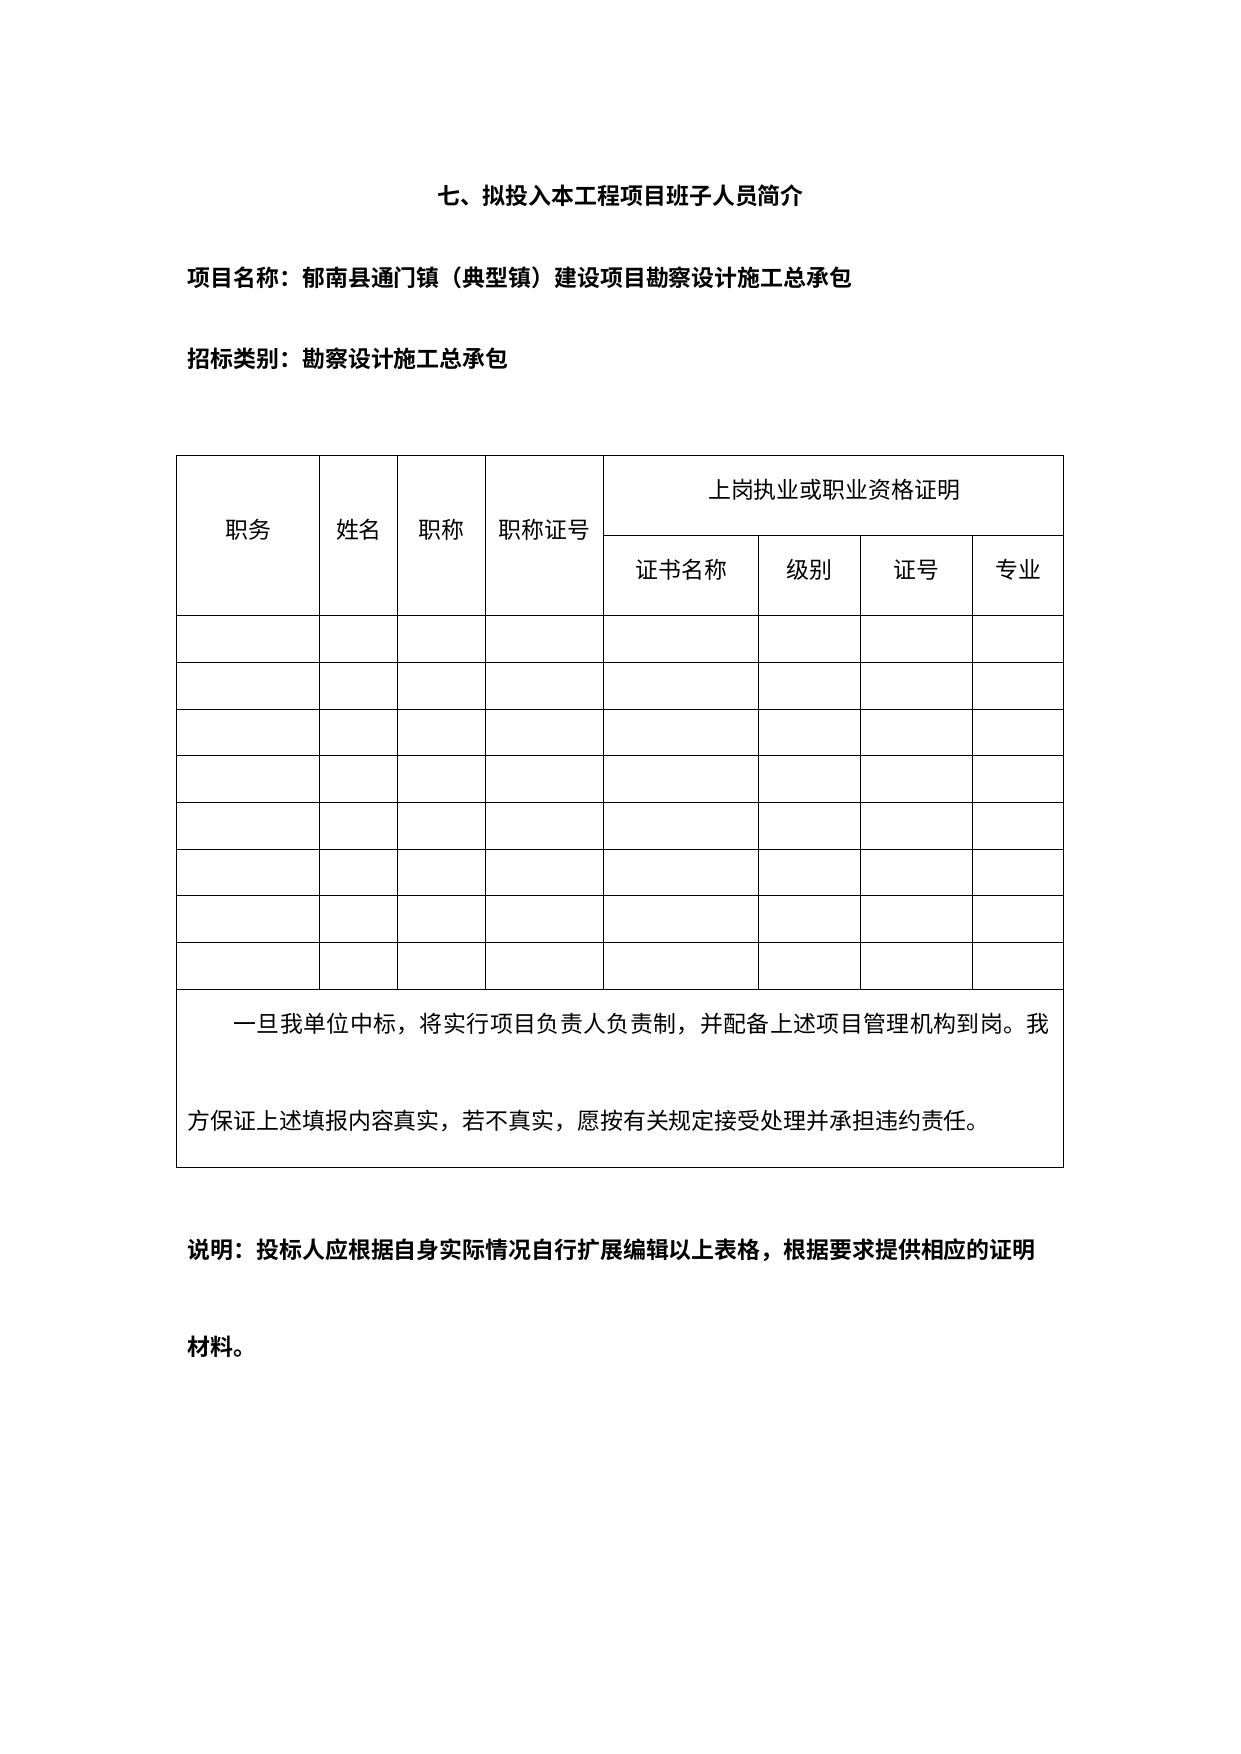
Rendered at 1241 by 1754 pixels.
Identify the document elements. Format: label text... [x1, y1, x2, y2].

table_cell [759, 663, 860, 709]
table_cell [604, 710, 758, 755]
table_cell [177, 756, 319, 802]
table_cell [861, 616, 972, 662]
table_cell [486, 663, 603, 709]
table_cell [604, 850, 758, 895]
table_cell 证号 [861, 536, 972, 615]
table_cell [604, 896, 758, 942]
table_cell [320, 943, 397, 989]
table_cell [398, 710, 485, 755]
table_header 上岗执业或职业资格证明 [604, 456, 1063, 535]
table_cell [486, 850, 603, 895]
table_cell [973, 803, 1063, 849]
text 项目名称：郁南县通门镇（典型镇）建设项目勘察设计施工总承包 [187, 243, 1053, 308]
table_cell [320, 756, 397, 802]
table_cell [177, 616, 319, 662]
table_cell [973, 710, 1063, 755]
table_cell [486, 803, 603, 849]
table_cell [398, 943, 485, 989]
table_cell [320, 616, 397, 662]
table_cell 证书名称 [604, 536, 758, 615]
table_cell [604, 943, 758, 989]
text 说明：投标人应根据自身实际情况自行扩展编辑以上表格，根据要求提供相应的证明材料。 [187, 1216, 1053, 1378]
table_cell [973, 850, 1063, 895]
text 招标类别：勘察设计施工总承包 [187, 325, 1053, 390]
table_cell [973, 616, 1063, 662]
text 七、拟投入本工程项目班子人员简介 [187, 162, 1053, 227]
table_cell [486, 896, 603, 942]
table_cell [973, 756, 1063, 802]
table_cell [759, 710, 860, 755]
table_cell [861, 663, 972, 709]
table_cell [604, 756, 758, 802]
table_cell [398, 803, 485, 849]
table_cell [486, 616, 603, 662]
table_cell [973, 663, 1063, 709]
table_cell [759, 850, 860, 895]
table_cell [398, 756, 485, 802]
table_cell [861, 756, 972, 802]
table_cell [861, 850, 972, 895]
table_cell [604, 616, 758, 662]
table_cell [320, 896, 397, 942]
table_cell [398, 663, 485, 709]
table_cell [604, 663, 758, 709]
table_header 职务 [177, 456, 319, 615]
table_cell [759, 803, 860, 849]
table_cell [177, 850, 319, 895]
table_cell [398, 616, 485, 662]
table_cell [398, 896, 485, 942]
table_cell [320, 663, 397, 709]
table_cell [604, 803, 758, 849]
table_cell [486, 710, 603, 755]
table_cell [398, 850, 485, 895]
table_cell [759, 943, 860, 989]
table_cell [177, 943, 319, 989]
table_cell [759, 896, 860, 942]
table_cell [320, 850, 397, 895]
table_header 姓名 [320, 456, 397, 615]
table_cell [486, 943, 603, 989]
table_cell [177, 663, 319, 709]
table_cell [759, 616, 860, 662]
table_cell [759, 756, 860, 802]
table_cell [177, 896, 319, 942]
table_cell [861, 943, 972, 989]
table_cell [861, 710, 972, 755]
table_cell 级别 [759, 536, 860, 615]
table_cell [973, 896, 1063, 942]
table_cell [861, 803, 972, 849]
table_cell [486, 756, 603, 802]
table_header 职称 [398, 456, 485, 615]
table_cell [177, 803, 319, 849]
table_cell [973, 943, 1063, 989]
table_cell [320, 803, 397, 849]
table_cell [861, 896, 972, 942]
table_cell 专业 [973, 536, 1063, 615]
table_cell [320, 710, 397, 755]
table_cell 一旦我单位中标，将实行项目负责人负责制，并配备上述项目管理机构到岗。我方保证上述填报内容真实，若不真实，愿按有关规定接受处理并承担违约责任。 [177, 990, 1063, 1167]
table_cell [177, 710, 319, 755]
table_header 职称证号 [486, 456, 603, 615]
